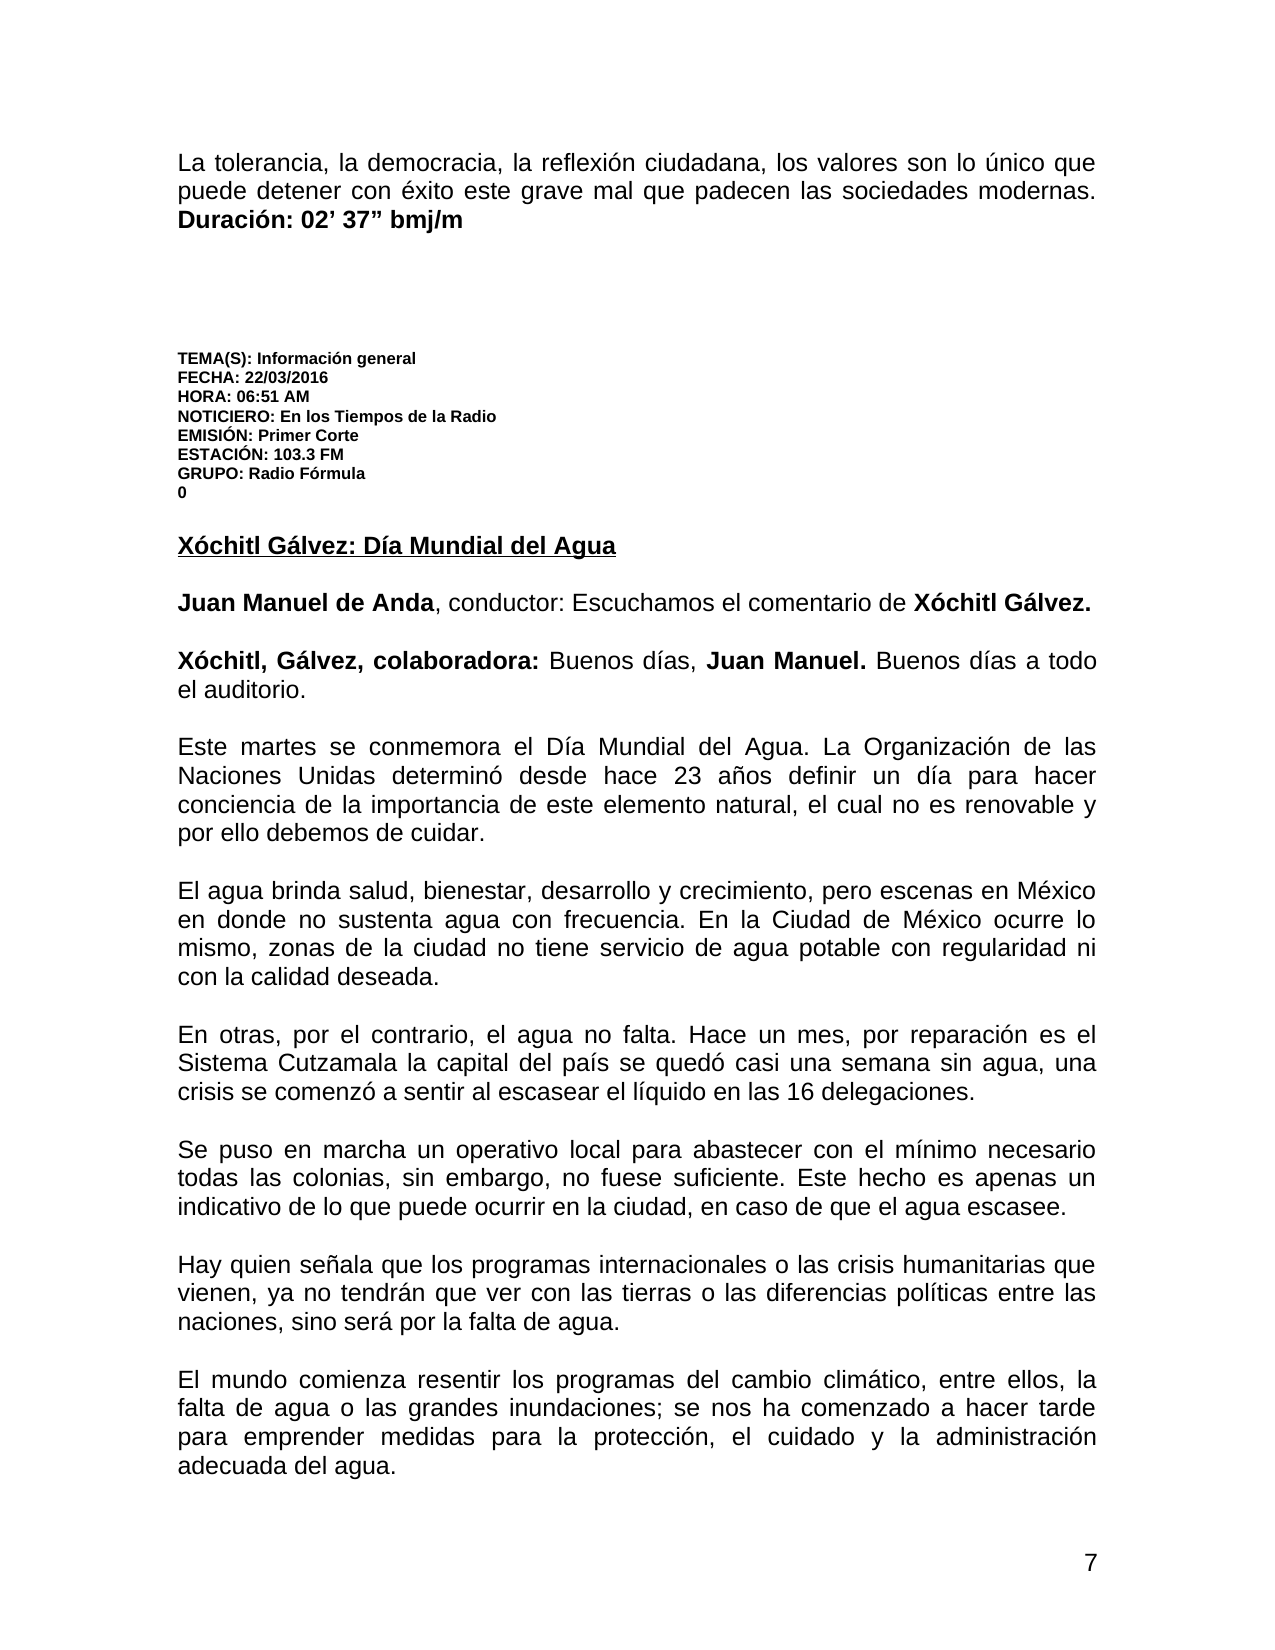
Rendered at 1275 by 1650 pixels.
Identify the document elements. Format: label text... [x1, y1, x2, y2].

text NOTICIERO: En los Tiempos de la Radio [177, 406, 1098, 426]
text La tolerancia, la democracia, la reflexión ciudadana, los valores son lo único que puede detener con éxito este grave mal que padecen las sociedades modernas. Duración: 02’ 37” bmj/m [177, 148, 1098, 234]
text El mundo comienza resentir los programas del cambio climático, entre ellos, la falta de agua o las grandes inundaciones; se nos ha comenzado a hacer tarde para emprender medidas para la protección, el cuidado y la administración adecuada del agua. [177, 1365, 1098, 1480]
text Juan Manuel de Anda, conductor: Escuchamos el comentario de Xóchitl Gálvez. [177, 588, 1098, 617]
text TEMA(S): Información general [177, 349, 1098, 368]
text EMISIÓN: Primer Corte [177, 426, 1098, 445]
text 0 [177, 483, 1098, 502]
text El agua brinda salud, bienestar, desarrollo y crecimiento, pero escenas en México en donde no sustenta agua con frecuencia. En la Ciudad de México ocurre lo mismo, zonas de la ciudad no tiene servicio de agua potable con regularidad ni con la calidad deseada. [177, 876, 1098, 991]
text HORA: 06:51 AM [177, 387, 1098, 406]
text GRUPO: Radio Fórmula [177, 464, 1098, 483]
text Se puso en marcha un operativo local para abastecer con el mínimo necesario todas las colonias, sin embargo, no fuese suficiente. Este hecho es apenas un indicativo de lo que puede ocurrir en la ciudad, en caso de que el agua escasee. [177, 1135, 1098, 1221]
text Xóchitl Gálvez: Día Mundial del Agua [177, 531, 1098, 560]
text Este martes se conmemora el Día Mundial del Agua. La Organización de las Naciones Unidas determinó desde hace 23 años definir un día para hacer conciencia de la importancia de este elemento natural, el cual no es renovable y por ello debemos de cuidar. [177, 732, 1098, 847]
text Hay quien señala que los programas internacionales o las crisis humanitarias que vienen, ya no tendrán que ver con las tierras o las diferencias políticas entre las naciones, sino será por la falta de agua. [177, 1250, 1098, 1336]
text FECHA: 22/03/2016 [177, 368, 1098, 387]
text En otras, por el contrario, el agua no falta. Hace un mes, por reparación es el Sistema Cutzamala la capital del país se quedó casi una semana sin agua, una crisis se comenzó a sentir al escasear el líquido en las 16 delegaciones. [177, 1020, 1098, 1106]
text ESTACIÓN: 103.3 FM [177, 445, 1098, 464]
text Xóchitl, Gálvez, colaboradora: Buenos días, Juan Manuel. Buenos días a todo el auditorio. [177, 646, 1098, 703]
